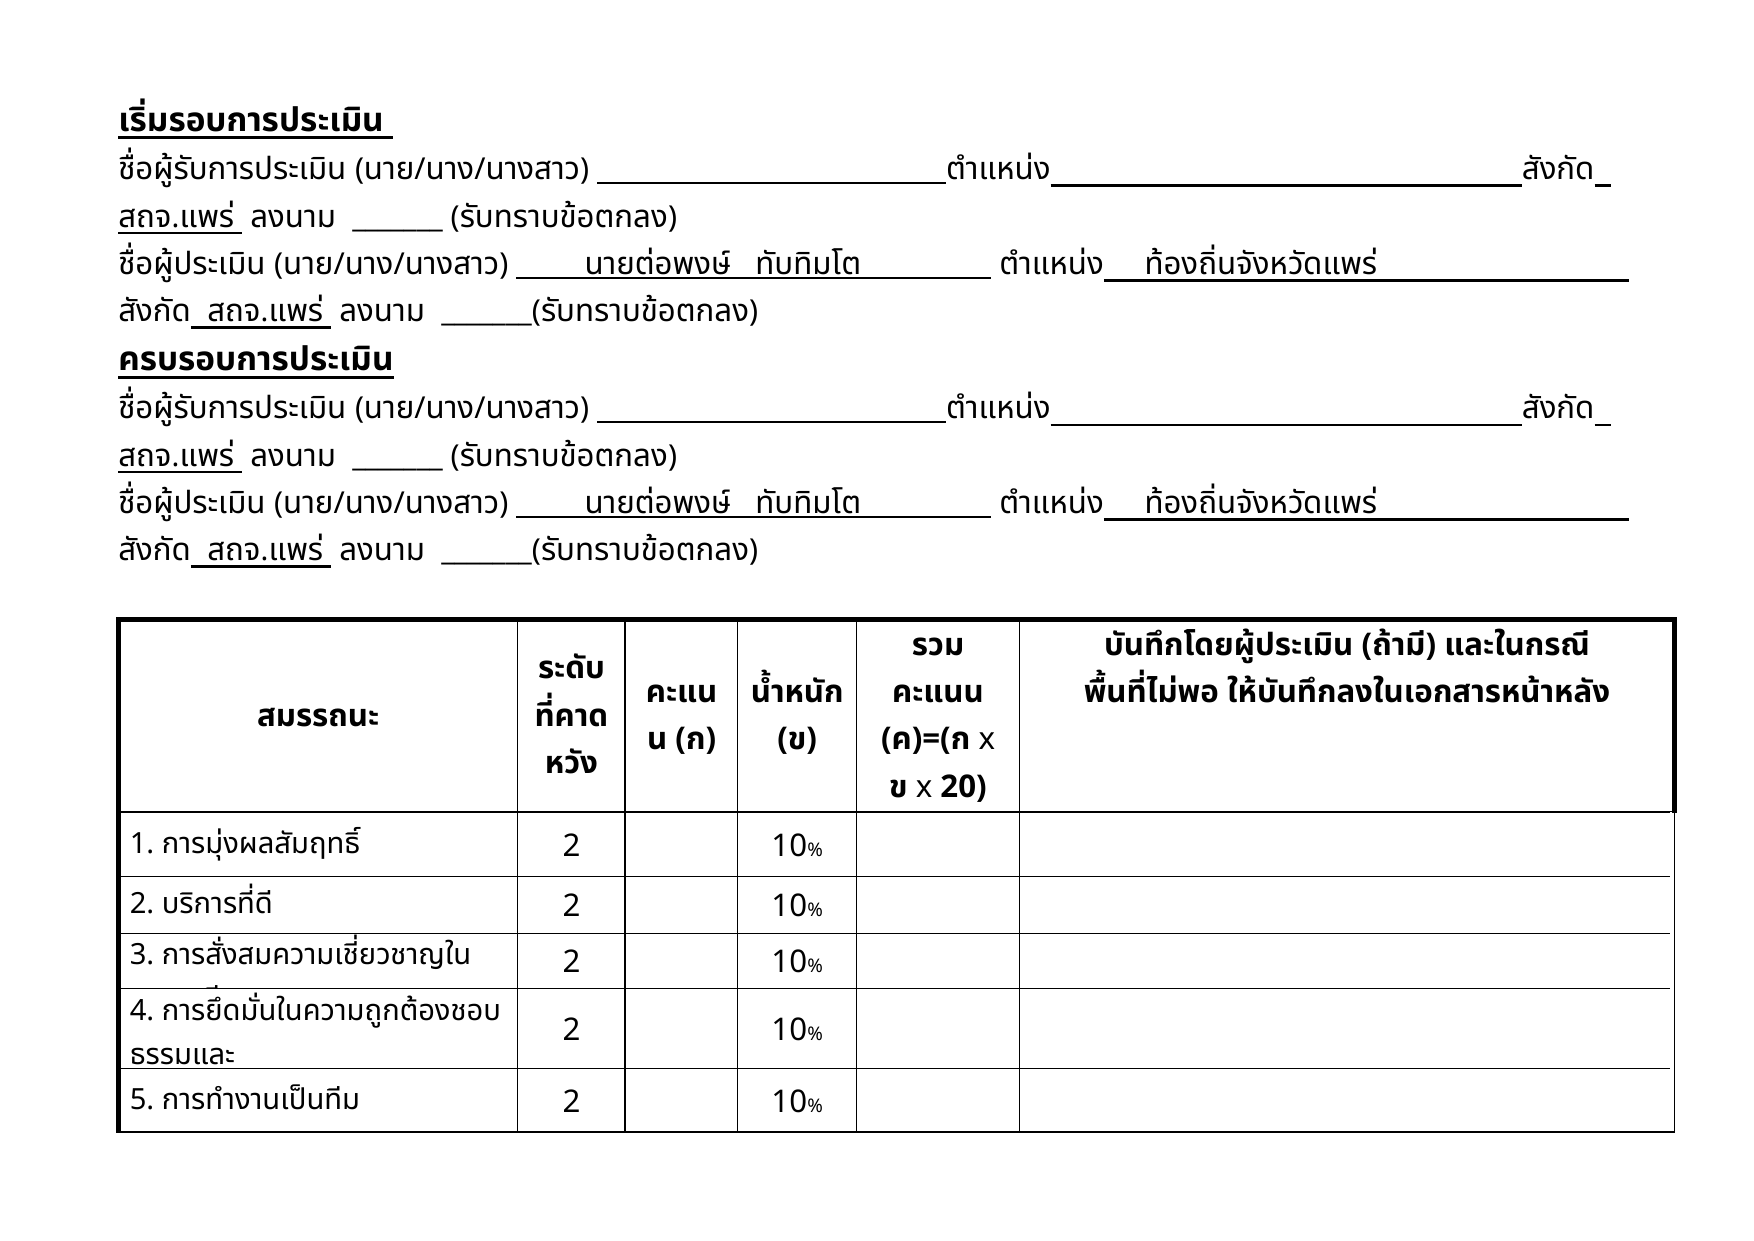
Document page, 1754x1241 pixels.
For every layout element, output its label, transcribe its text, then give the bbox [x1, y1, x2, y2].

table_cell 10% [738, 877, 856, 932]
table_header สมรรถนะ [121, 622, 517, 811]
table_cell 4. การยึดมั่นในความถูกต้องชอบธรรมและ จริยธรรม [121, 989, 517, 1068]
table_cell 2 [518, 934, 624, 988]
table_cell 3. การสั่งสมความเชี่ยวชาญในงานอาชีพ [121, 934, 517, 988]
table_cell 10% [738, 934, 856, 988]
table_header น้ำหนัก (ข) [738, 622, 856, 811]
text ครบรอบการประเมิน [118, 335, 1695, 386]
table_cell 10% [738, 813, 856, 876]
table_header รวมคะแนน (ค)=(ก x ข x 20) [857, 622, 1019, 811]
table_cell [857, 1069, 1019, 1131]
table_cell [626, 1069, 737, 1131]
table_cell [626, 934, 737, 988]
table_cell 2 [518, 989, 624, 1068]
table_cell [1020, 812, 1674, 876]
table_cell 2 [518, 1069, 624, 1131]
table_cell 1. การมุ่งผลสัมฤทธิ์ [121, 813, 517, 876]
table_cell [626, 989, 737, 1068]
table_cell 2 [518, 877, 624, 932]
table_cell [1020, 988, 1674, 1068]
table_cell [857, 813, 1019, 876]
text ชื่อผู้ประเมิน (นาย/นาง/นางสาว) นายต่อพงษ์ ทับทิมโต ตำแหน่ง ท้องถิ่นจังหวัดแพร่ สังกัด สถจ.แพร่ ลงนาม _______(รับทราบข้อตกลง) [118, 480, 1695, 574]
table_header บันทึกโดยผู้ประเมิน (ถ้ามี) และในกรณี พื้นที่ไม่พอ ให้บันทึกลงในเอกสารหน้าหลัง [1020, 622, 1672, 811]
table_cell 10% [738, 1069, 856, 1131]
table_cell [857, 934, 1019, 988]
table_cell [1020, 1068, 1674, 1131]
table_cell 10% [738, 989, 856, 1068]
text ชื่อผู้รับการประเมิน (นาย/นาง/นางสาว) ตำแหน่ง สังกัด สถจ.แพร่ ลงนาม _______ (รับทราบข้อตกลง) [118, 386, 1695, 480]
table_cell 2 [518, 813, 624, 876]
table_cell [857, 877, 1019, 932]
table_cell 2. บริการที่ดี [121, 877, 517, 932]
table_cell [626, 813, 737, 876]
table_cell 5. การทำงานเป็นทีม [121, 1069, 517, 1131]
table_header ระดับที่คาดหวัง [518, 622, 624, 811]
text เริ่มรอบการประเมิน ชื่อผู้รับการประเมิน (นาย/นาง/นางสาว) ตำแหน่ง สังกัด สถจ.แพร่ ลงนาม _______ (รับทราบข้อตกลง) [118, 96, 1695, 241]
table_header คะแนน (ก) [626, 622, 737, 811]
text ชื่อผู้ประเมิน (นาย/นาง/นางสาว) นายต่อพงษ์ ทับทิมโต ตำแหน่ง ท้องถิ่นจังหวัดแพร่ สังกัด สถจ.แพร่ ลงนาม _______(รับทราบข้อตกลง) [118, 241, 1695, 335]
table_cell [857, 989, 1019, 1068]
table_cell [1020, 876, 1674, 932]
table_cell [626, 877, 737, 932]
table_cell [1020, 933, 1674, 988]
